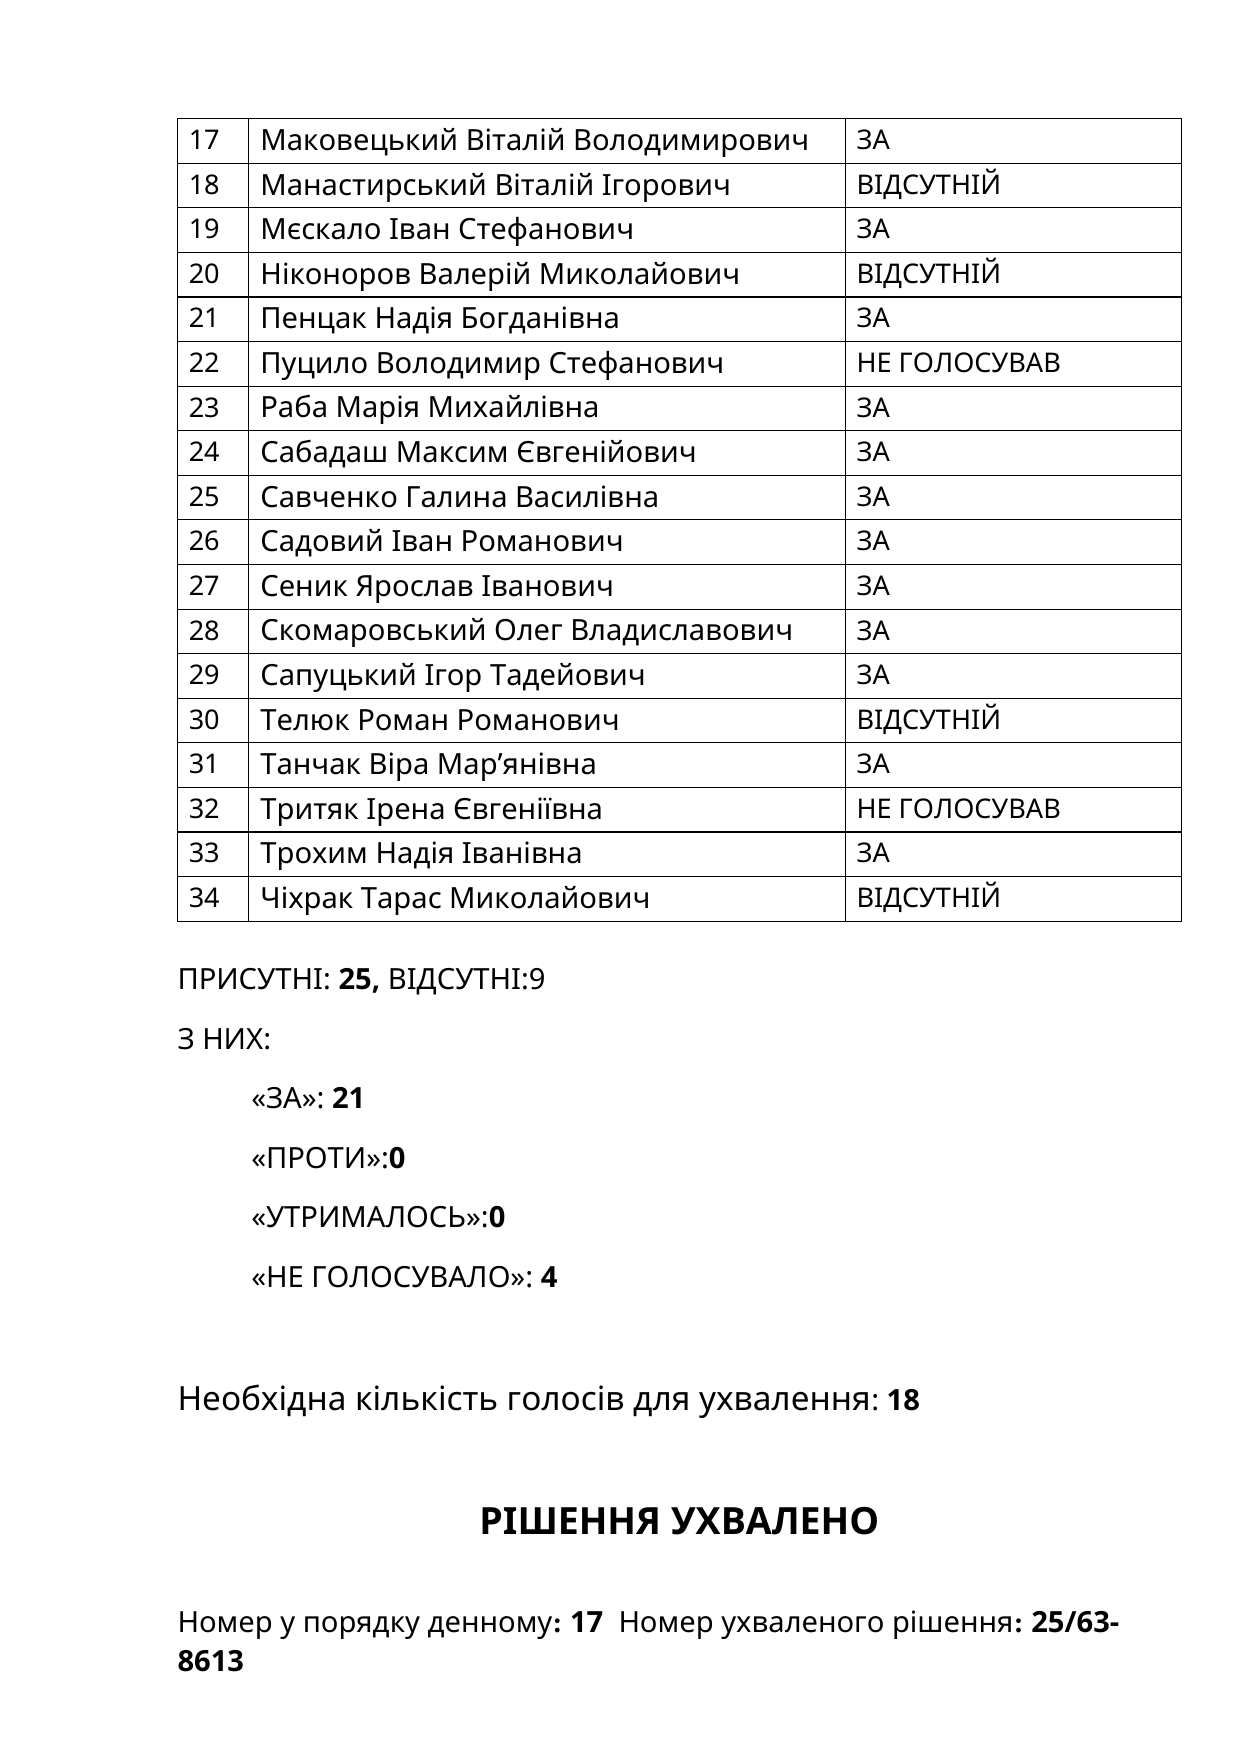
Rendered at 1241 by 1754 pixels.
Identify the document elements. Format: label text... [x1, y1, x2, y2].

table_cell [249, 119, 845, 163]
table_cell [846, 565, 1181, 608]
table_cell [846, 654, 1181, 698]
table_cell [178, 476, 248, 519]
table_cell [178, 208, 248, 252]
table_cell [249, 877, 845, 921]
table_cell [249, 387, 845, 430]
text «ЗА»: 21 [177, 1077, 1181, 1117]
text ПРИСУТНІ: 25, ВІДСУТНІ:9 [177, 958, 1181, 998]
text «НЕ ГОЛОСУВАЛО»: 4 [177, 1256, 1181, 1296]
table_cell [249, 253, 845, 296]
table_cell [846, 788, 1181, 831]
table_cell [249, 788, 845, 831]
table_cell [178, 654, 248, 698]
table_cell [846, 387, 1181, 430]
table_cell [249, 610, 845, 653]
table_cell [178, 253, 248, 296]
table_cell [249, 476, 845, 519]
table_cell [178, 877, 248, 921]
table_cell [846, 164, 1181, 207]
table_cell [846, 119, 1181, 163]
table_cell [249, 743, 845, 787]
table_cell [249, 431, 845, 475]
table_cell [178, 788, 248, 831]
text «УТРИМАЛОСЬ»:0 [177, 1196, 1181, 1236]
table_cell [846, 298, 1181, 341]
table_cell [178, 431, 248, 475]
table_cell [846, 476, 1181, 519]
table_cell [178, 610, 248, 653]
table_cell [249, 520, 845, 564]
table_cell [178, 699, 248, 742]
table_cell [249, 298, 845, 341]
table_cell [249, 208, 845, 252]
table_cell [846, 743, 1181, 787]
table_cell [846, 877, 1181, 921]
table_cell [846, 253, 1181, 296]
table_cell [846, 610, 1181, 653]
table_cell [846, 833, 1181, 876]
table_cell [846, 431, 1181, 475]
text Необхідна кількість голосів для ухвалення: 18 [177, 1375, 1181, 1420]
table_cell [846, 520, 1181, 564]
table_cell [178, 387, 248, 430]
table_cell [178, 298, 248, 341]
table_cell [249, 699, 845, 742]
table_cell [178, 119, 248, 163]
text З НИХ: [177, 1018, 1181, 1058]
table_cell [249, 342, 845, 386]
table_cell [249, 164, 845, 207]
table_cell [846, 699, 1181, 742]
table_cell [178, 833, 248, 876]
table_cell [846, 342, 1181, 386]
text РІШЕННЯ УХВАЛЕНО [177, 1494, 1181, 1545]
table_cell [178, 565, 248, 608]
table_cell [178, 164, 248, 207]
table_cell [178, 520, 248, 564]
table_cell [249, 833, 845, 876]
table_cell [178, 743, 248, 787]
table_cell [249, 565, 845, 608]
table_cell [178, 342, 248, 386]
text «ПРОТИ»:0 [177, 1137, 1181, 1177]
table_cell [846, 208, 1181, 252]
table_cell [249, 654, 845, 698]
